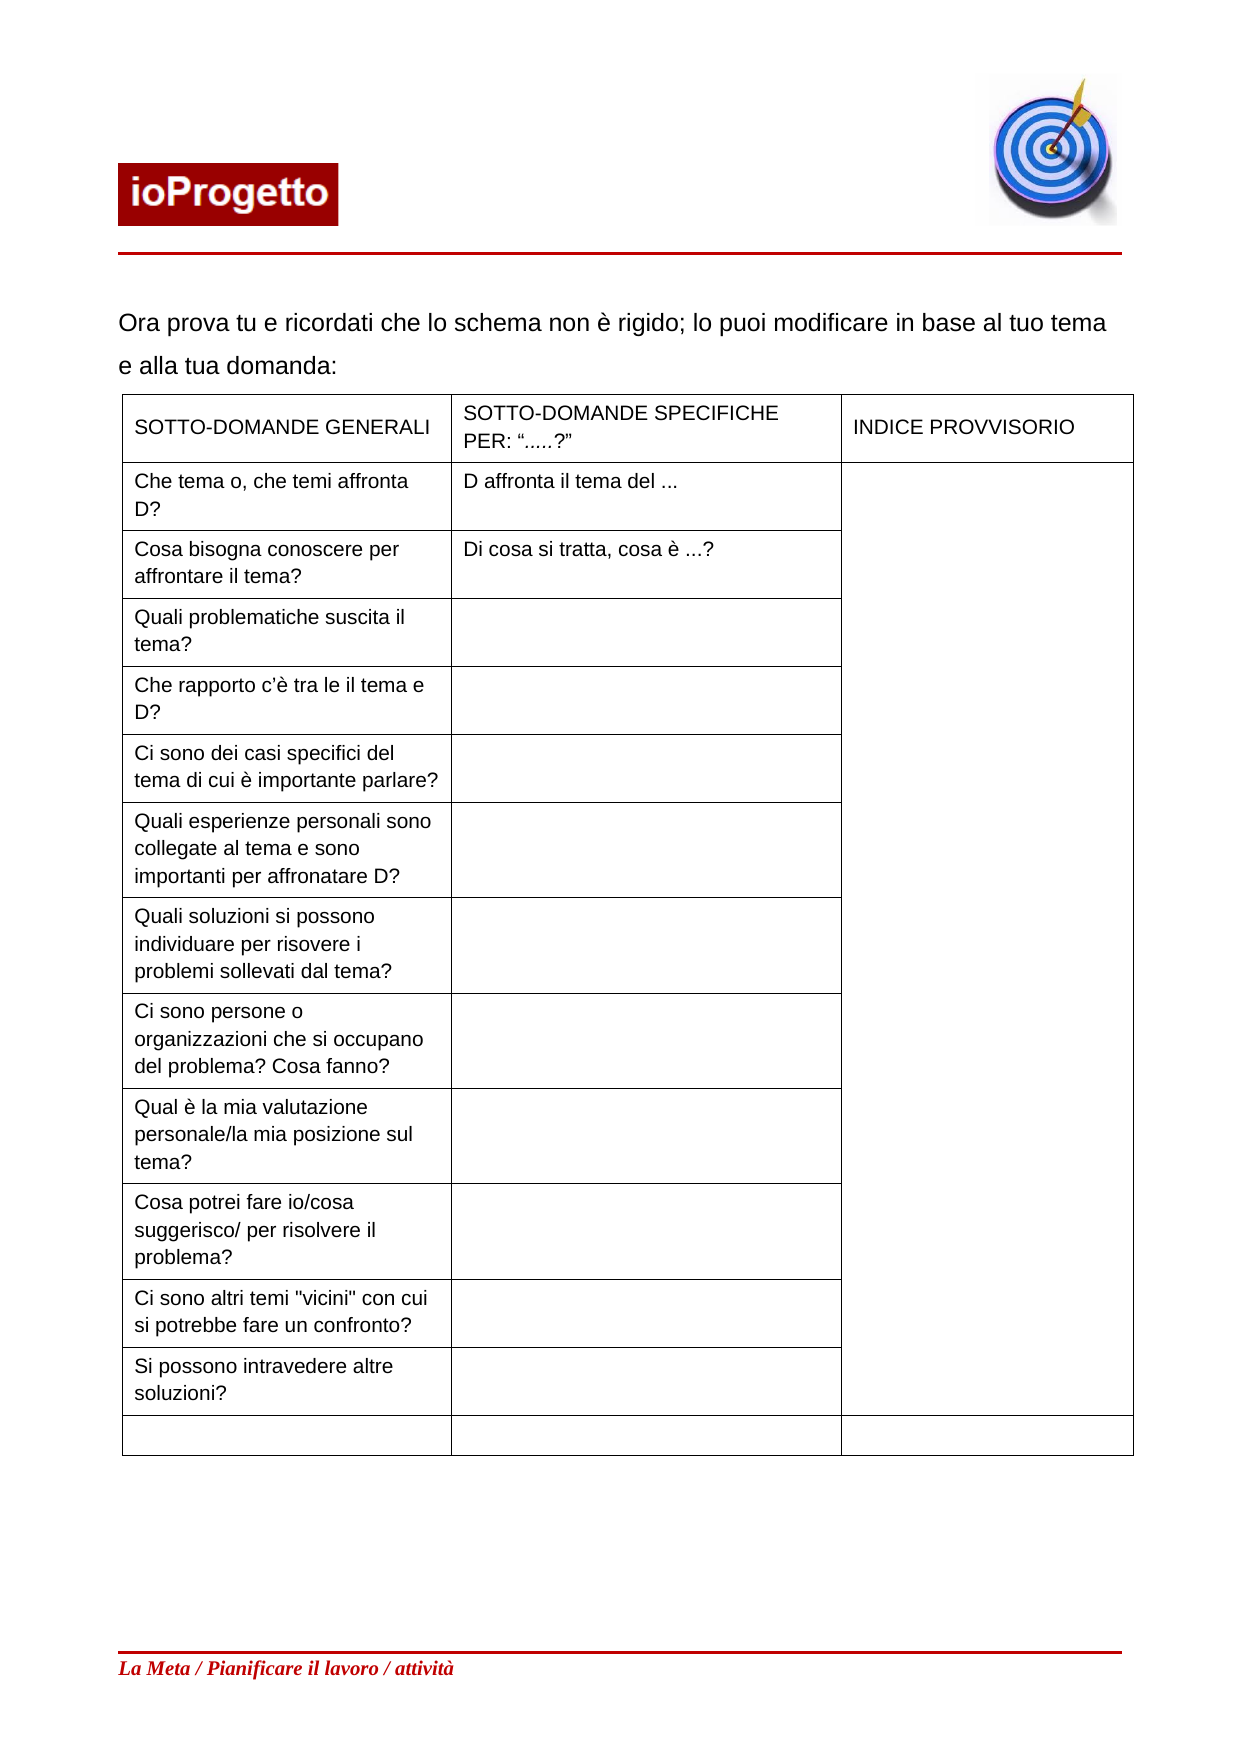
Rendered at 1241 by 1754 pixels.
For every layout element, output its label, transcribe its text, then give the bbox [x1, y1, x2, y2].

text Ora prova tu e ricordati che lo schema non è rigido; lo puoi modificare in base al tuo tema e alla tua domanda: [118, 308, 1122, 380]
table_cell che tema o, che temi affronta D? [123, 463, 451, 530]
table_cell Ci sono altri temi "vicini" con cui si potrebbe fare un confronto? [123, 1280, 451, 1347]
table_cell Di cosa si tratta, cosa è ...? [452, 531, 841, 598]
table_cell [452, 994, 841, 1088]
table_cell Quali problematiche suscita il tema? [123, 599, 451, 666]
table_cell [452, 1348, 841, 1414]
table_cell [452, 1184, 841, 1279]
table_header SOTTO-DOMANDE generalI [123, 395, 451, 462]
picture [975, 73, 1123, 226]
table_cell [452, 735, 841, 802]
table_cell [452, 599, 841, 666]
table_cell [842, 1416, 1133, 1455]
table_cell [452, 898, 841, 992]
table_cell [123, 1416, 451, 1455]
table_header SOTTO-DOMANDE SPECIFICHE PER: “.....?” [452, 395, 841, 462]
table_cell Qual è la mia valutazione personale/la mia posizione sul tema? [123, 1089, 451, 1183]
table_cell Cosa potrei fare io/cosa suggerisco/ per risolvere il problema? [123, 1184, 451, 1279]
table_cell [452, 1089, 841, 1183]
table_cell Che rapporto c’è tra le il tema e D? [123, 667, 451, 734]
table_cell Ci sono dei casi specifici del tema di cui è importante parlare? [123, 735, 451, 802]
table_cell D affronta il tema del ... [452, 463, 841, 530]
table_cell [452, 1416, 841, 1455]
picture [118, 163, 339, 226]
table_cell Quali soluzioni si possono individuare per risovere i problemi sollevati dal tema? [123, 898, 451, 992]
table_cell [452, 1280, 841, 1347]
table_cell Ci sono persone o organizzazioni che si occupano del problema? Cosa fanno? [123, 994, 451, 1088]
table_cell [842, 463, 1133, 1414]
table_header INDICE PROVVISORIO [842, 395, 1133, 462]
table_cell [452, 803, 841, 897]
table_cell Si possono intravedere altre soluzioni? [123, 1348, 451, 1414]
table_cell [452, 667, 841, 734]
table_cell cosa bisogna conoscere per affrontare il tema? [123, 531, 451, 598]
table_cell Quali esperienze personali sono collegate al tema e sono importanti per affronatare D? [123, 803, 451, 897]
